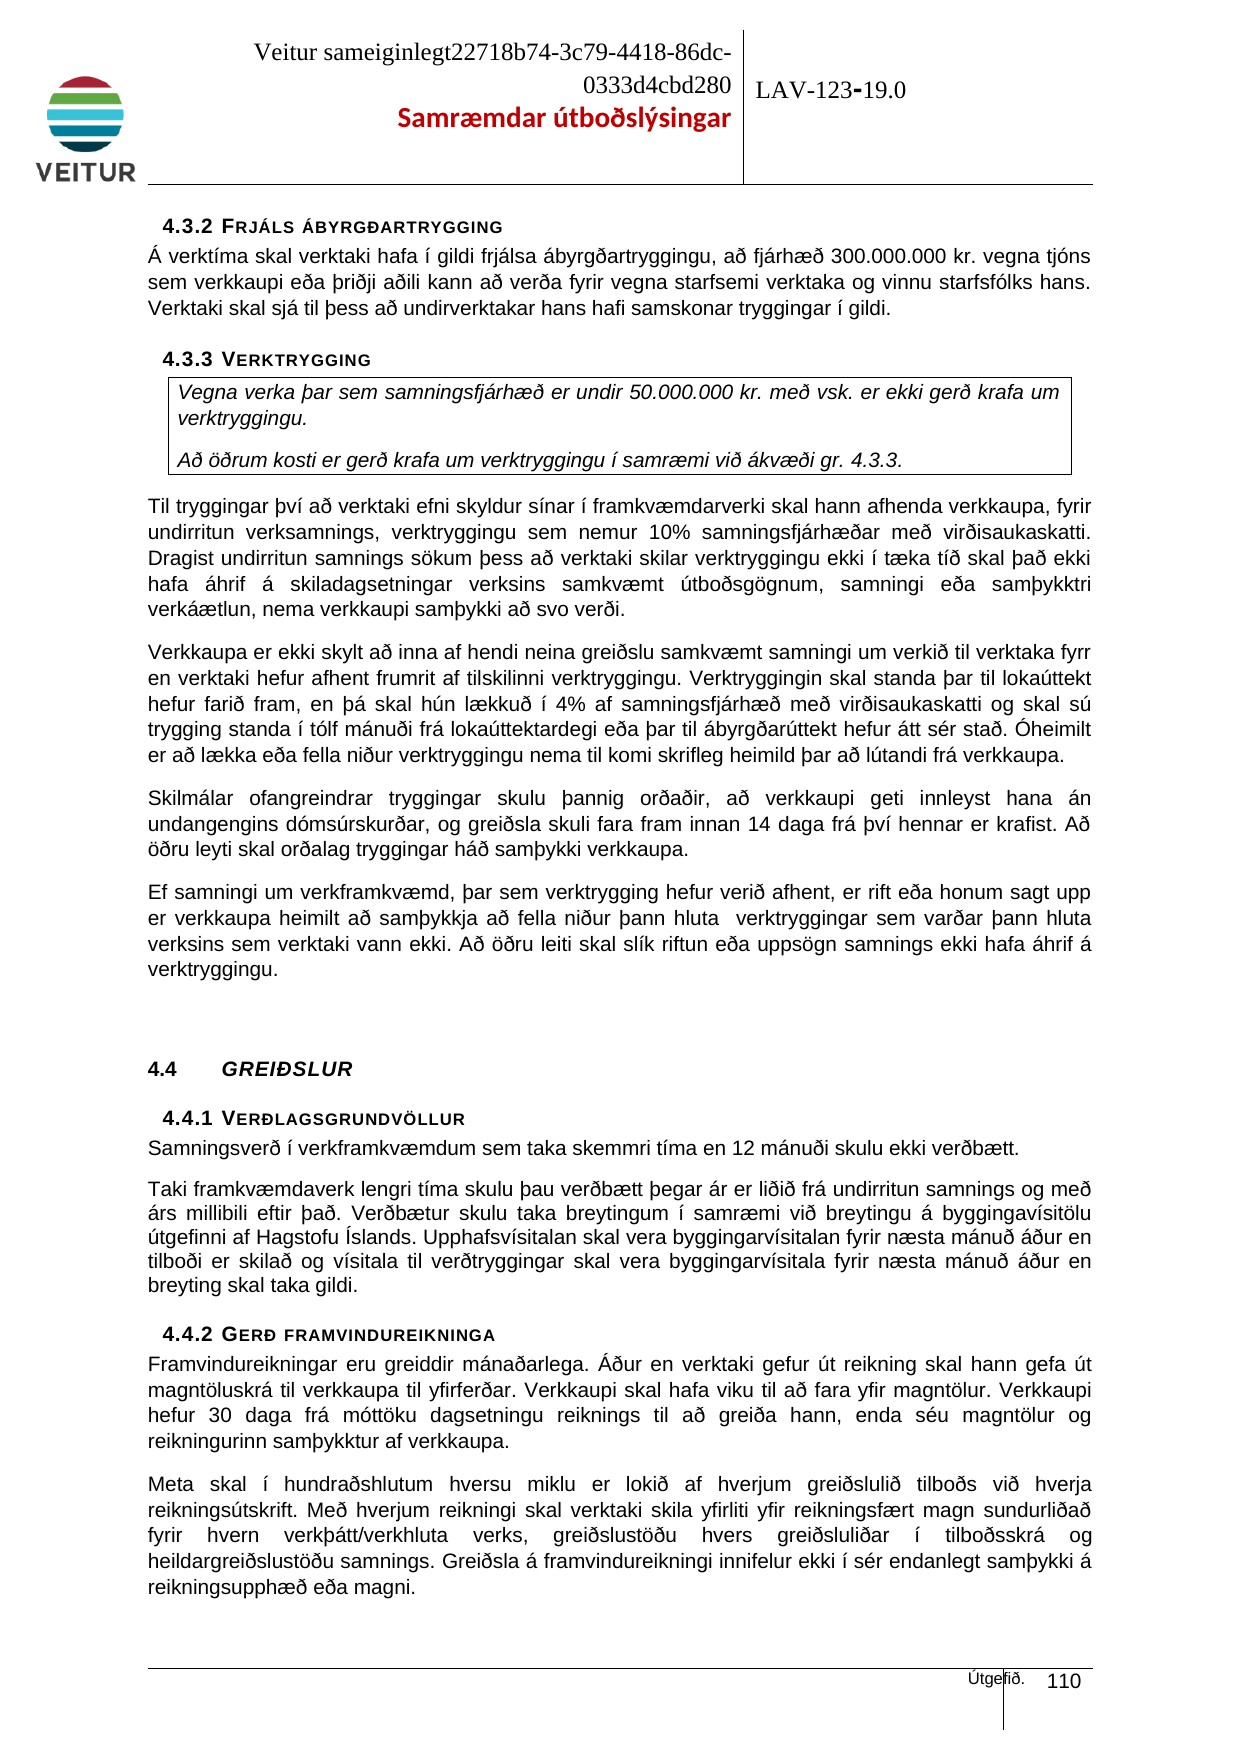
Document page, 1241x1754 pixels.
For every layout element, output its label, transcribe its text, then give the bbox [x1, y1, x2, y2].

subtitle Greiðslur [148, 1057, 1093, 1081]
text Taki framkvæmdaverk lengri tíma skulu þau verðbætt þegar ár er liðið frá undirritun samnings og með árs millibili eftir það. Verðbætur skulu taka breytingum í samræmi við breytingu á byggingavísitölu útgefinni af Hagstofu Íslands. Upphafsvísitalan skal vera byggingarvísitalan fyrir næsta mánuð áður en tilboði er skilað og vísitala til verðtryggingar skal vera byggingarvísitala fyrir næsta mánuð áður en breyting skal taka gildi. [148, 1177, 1093, 1296]
text Skilmálar ofangreindrar tryggingar skulu þannig orðaðir, að verkkaupi geti innleyst hana án undangengins dómsúrskurðar, og greiðsla skuli fara fram innan 14 daga frá því hennar er krafist. Að öðru leyti skal orðalag tryggingar háð samþykki verkkaupa. [148, 786, 1093, 861]
text Ef samningi um verkframkvæmd, þar sem verktrygging hefur verið afhent, er rift eða honum sagt upp er verkkaupa heimilt að samþykkja að fella niður þann hluta verktryggingar sem varðar þann hluta verksins sem verktaki vann ekki. Að öðru leiti skal slík riftun eða uppsögn samnings ekki hafa áhrif á verktryggingu. [148, 880, 1093, 981]
text Verkkaupa er ekki skylt að inna af hendi neina greiðslu samkvæmt samningi um verkið til verktaka fyrr en verktaki hefur afhent frumrit af tilskilinni verktryggingu. Verktryggingin skal standa þar til lokaúttekt hefur farið fram, en þá skal hún lækkuð í 4% af samningsfjárhæð með virðisaukaskatti og skal sú trygging standa í tólf mánuði frá lokaúttektardegi eða þar til ábyrgðarúttekt hefur átt sér stað. Óheimilt er að lækka eða fella niður verktryggingu nema til komi skrifleg heimild þar að lútandi frá verkkaupa. [148, 640, 1093, 767]
text Vegna verka þar sem samningsfjárhæð er undir 50.000.000 kr. með vsk. er ekki gerð krafa um verktryggingu. [169, 378, 1071, 430]
text Að öðrum kosti er gerð krafa um verktryggingu í samræmi við ákvæði gr. 3.3. [169, 445, 1071, 474]
text Meta skal í hundraðshlutum hversu miklu er lokið af hverjum greiðslulið tilboðs við hverja reikningsútskrift. Með hverjum reikningi skal verktaki skila yfirliti yfir reikningsfært magn sundurliðað fyrir hvern verkþátt/verkhluta verks, greiðslustöðu hvers greiðsluliðar í tilboðsskrá og heildargreiðslustöðu samnings. Greiðsla á framvindureikningi innifelur ekki í sér endanlegt samþykki á reikningsupphæð eða magni. [148, 1472, 1093, 1599]
text Framvindureikningar eru greiddir mánaðarlega. Áður en verktaki gefur út reikning skal hann gefa út magntöluskrá til verkkaupa til yfirferðar. Verkkaupi skal hafa viku til að fara yfir magntölur. Verkkaupi hefur 30 daga frá móttöku dagsetningu reiknings til að greiða hann, enda séu magntölur og reikningurinn samþykktur af verkkaupa. [148, 1352, 1093, 1453]
subtitle Verktrygging [162, 347, 1093, 371]
subtitle Frjáls ábyrgðartrygging [162, 214, 1093, 238]
subtitle Verðlagsgrundvöllur [162, 1106, 1093, 1130]
picture [28, 71, 142, 187]
subtitle Gerð framvindureikninga [162, 1321, 1093, 1345]
text Til tryggingar því að verktaki efni skyldur sínar í framkvæmdarverki skal hann afhenda verkkaupa, fyrir undirritun verksamnings, verktryggingu sem nemur 10% samningsfjárhæðar með virðisaukaskatti. Dragist undirritun samnings sökum þess að verktaki skilar verktryggingu ekki í tæka tíð skal það ekki hafa áhrif á skiladagsetningar verksins samkvæmt útboðsgögnum, samningi eða samþykktri verkáætlun, nema verkkaupi samþykki að svo verði. [148, 494, 1093, 621]
text Samningsverð í verkframkvæmdum sem taka skemmri tíma en 12 mánuði skulu ekki verðbætt. [148, 1136, 1093, 1160]
text Á verktíma skal verktaki hafa í gildi frjálsa ábyrgðartryggingu, að fjárhæð 300.000.000 kr. vegna tjóns sem verkkaupi eða þriðji aðili kann að verða fyrir vegna starfsemi verktaka og vinnu starfsfólks hans. Verktaki skal sjá til þess að undirverktakar hans hafi samskonar tryggingar í gildi. [148, 244, 1093, 320]
